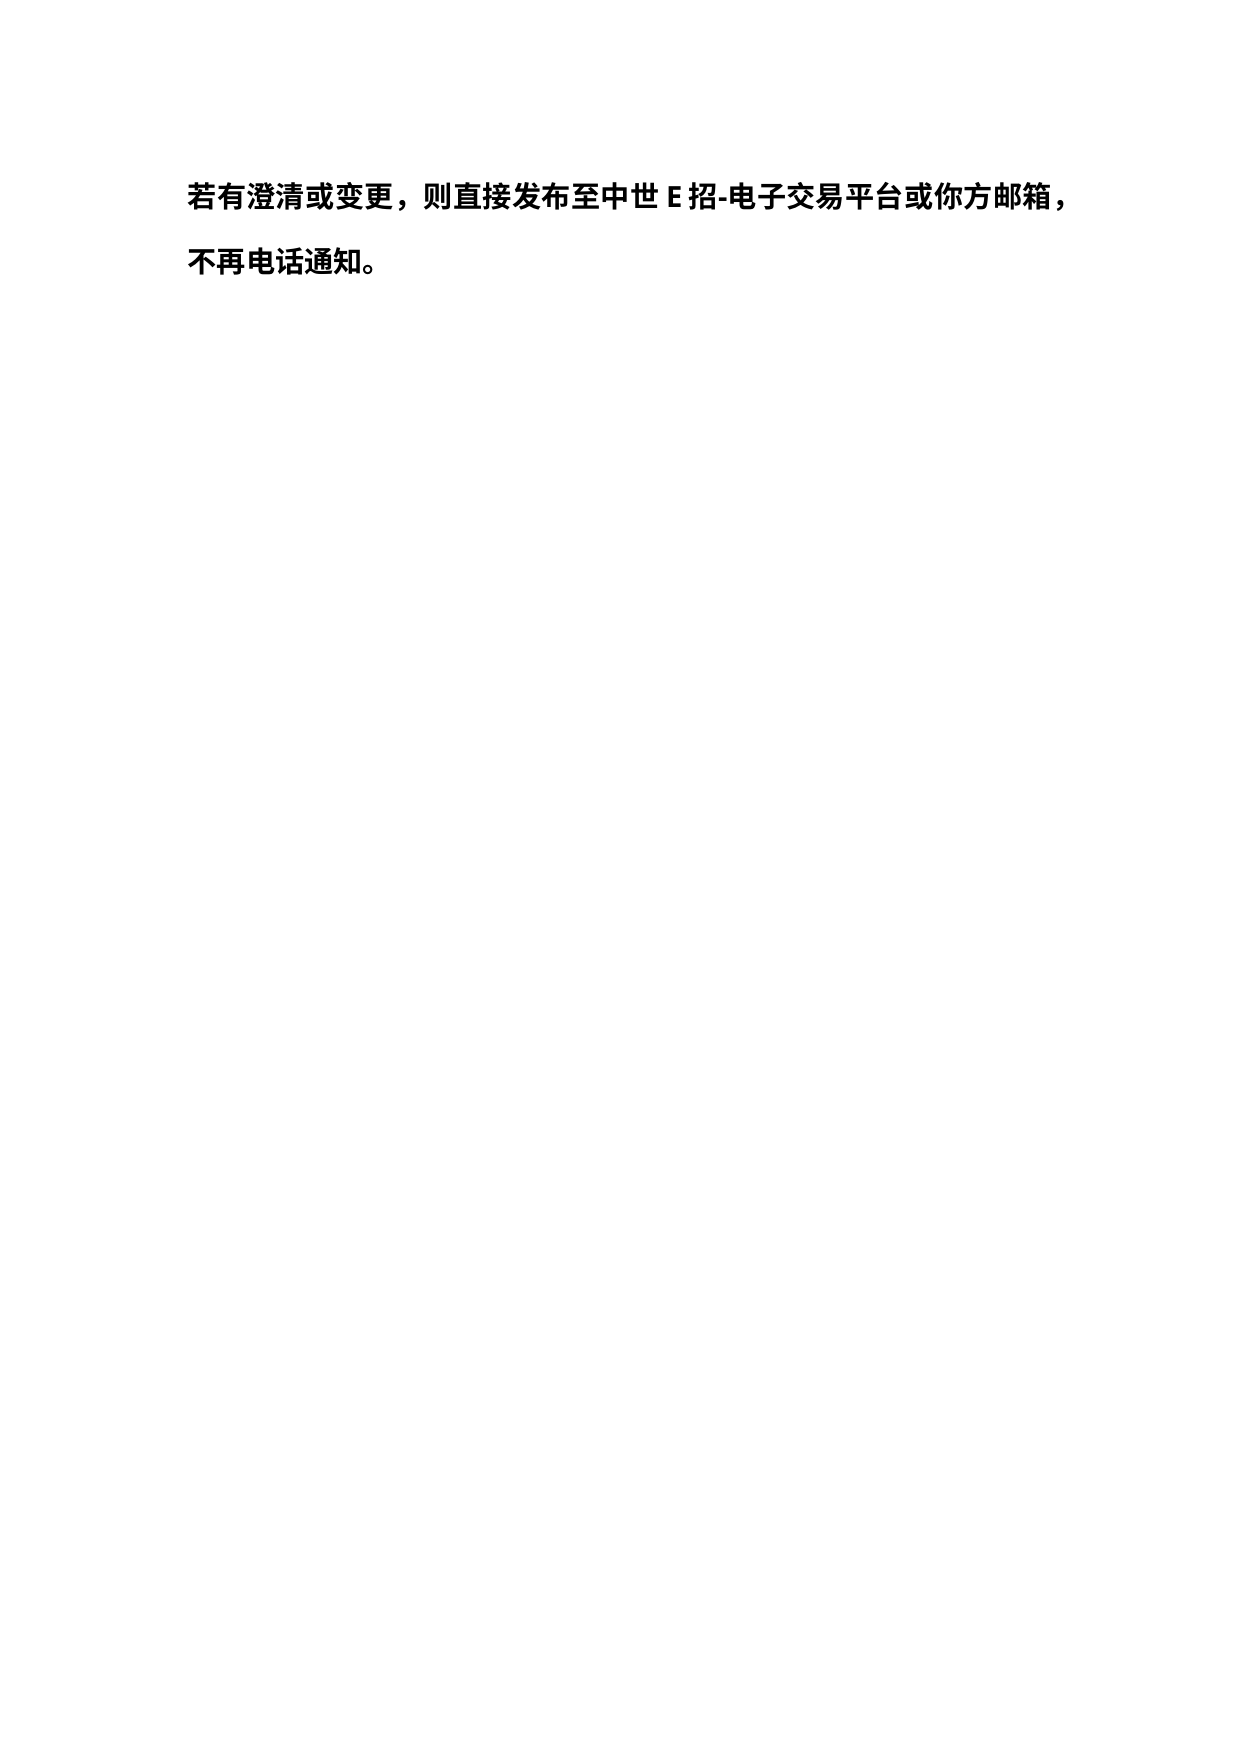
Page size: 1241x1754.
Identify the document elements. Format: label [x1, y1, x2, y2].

text [187, 162, 1053, 292]
